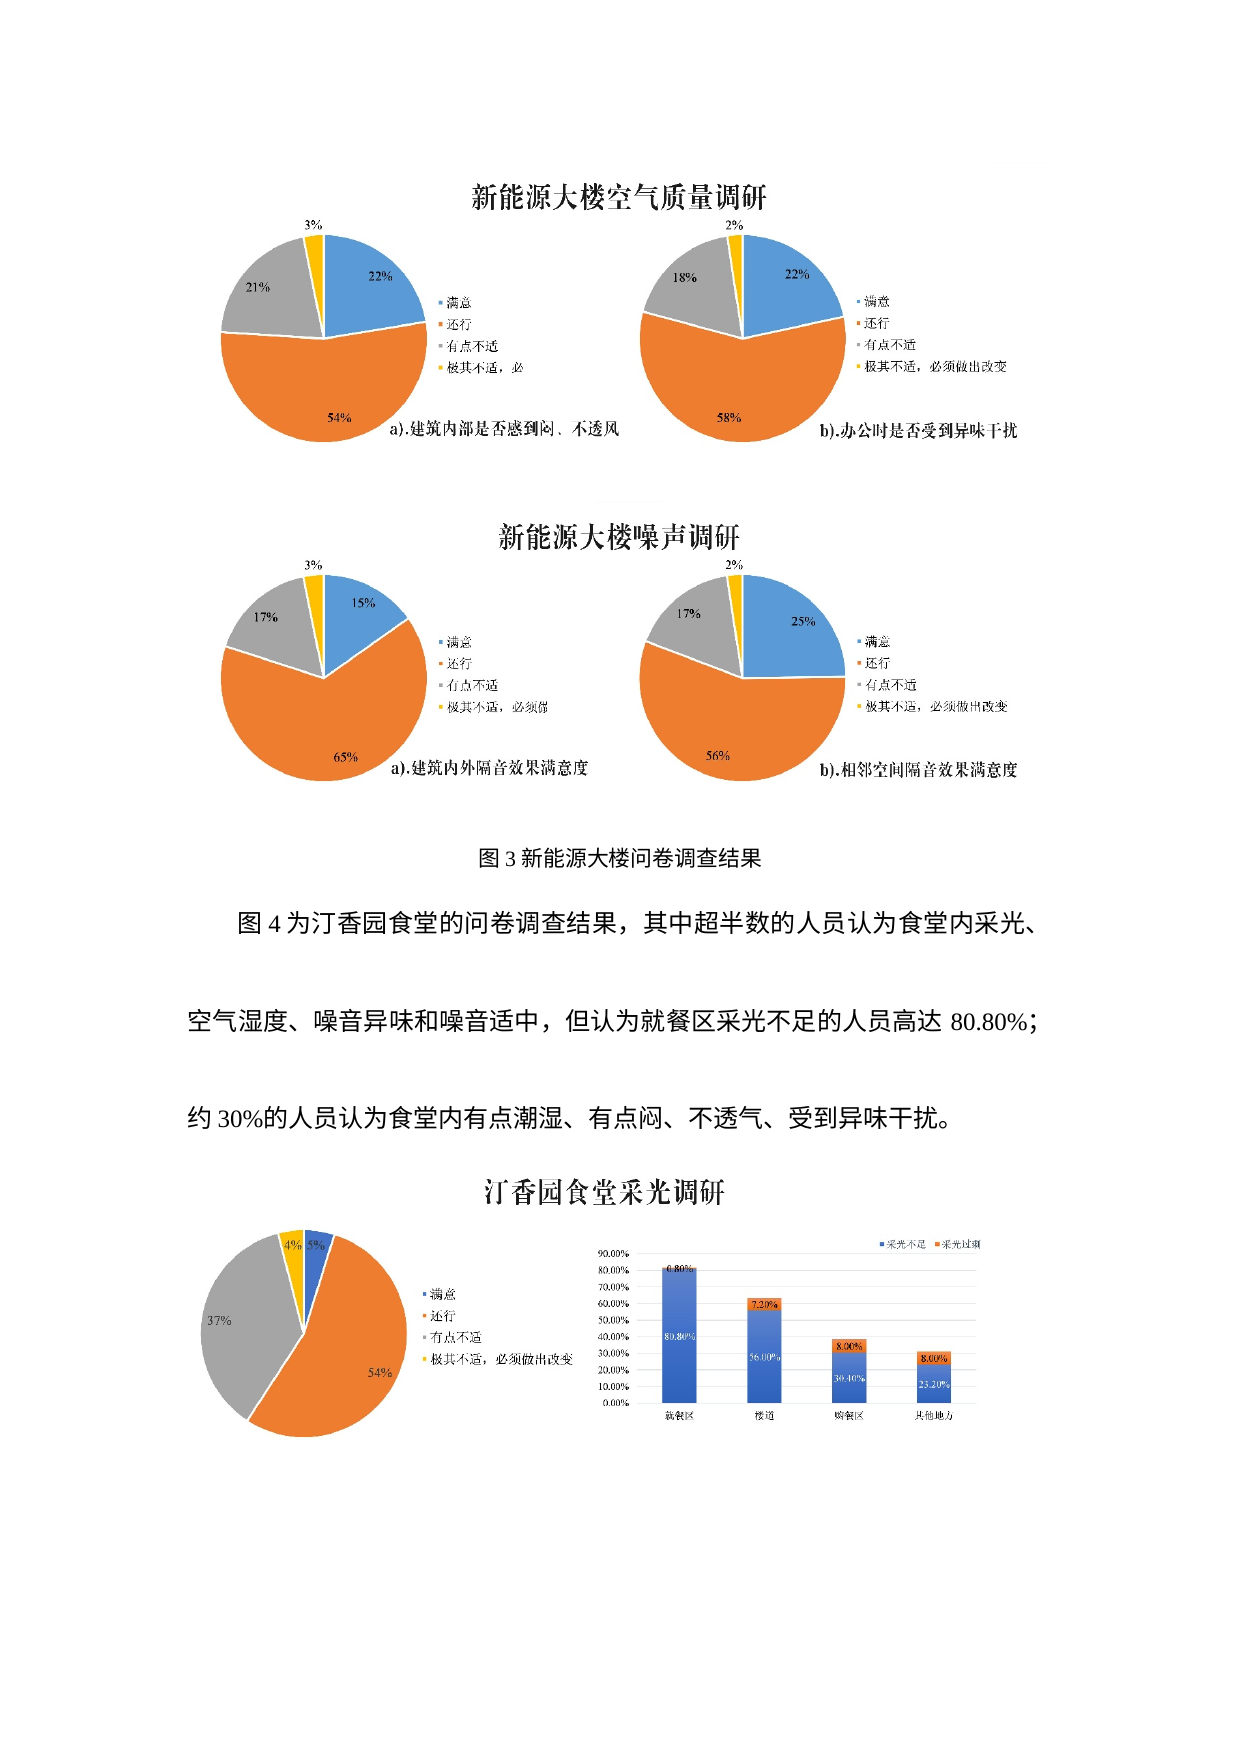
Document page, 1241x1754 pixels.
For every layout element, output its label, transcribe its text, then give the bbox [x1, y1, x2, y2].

picture [187, 162, 1053, 476]
text 图3 新能源大楼问卷调查结果 [187, 841, 1053, 873]
picture [187, 501, 1053, 815]
picture [187, 1167, 1026, 1452]
text 图4为汀香园食堂的问卷调查结果，其中超半数的人员认为食堂内采光、空气湿度、噪音异味和噪音适中，但认为就餐区采光不足的人员高达80.80%；约30%的人员认为食堂内有点潮湿、有点闷、不透气、受到异味干扰。 [187, 889, 1053, 1149]
